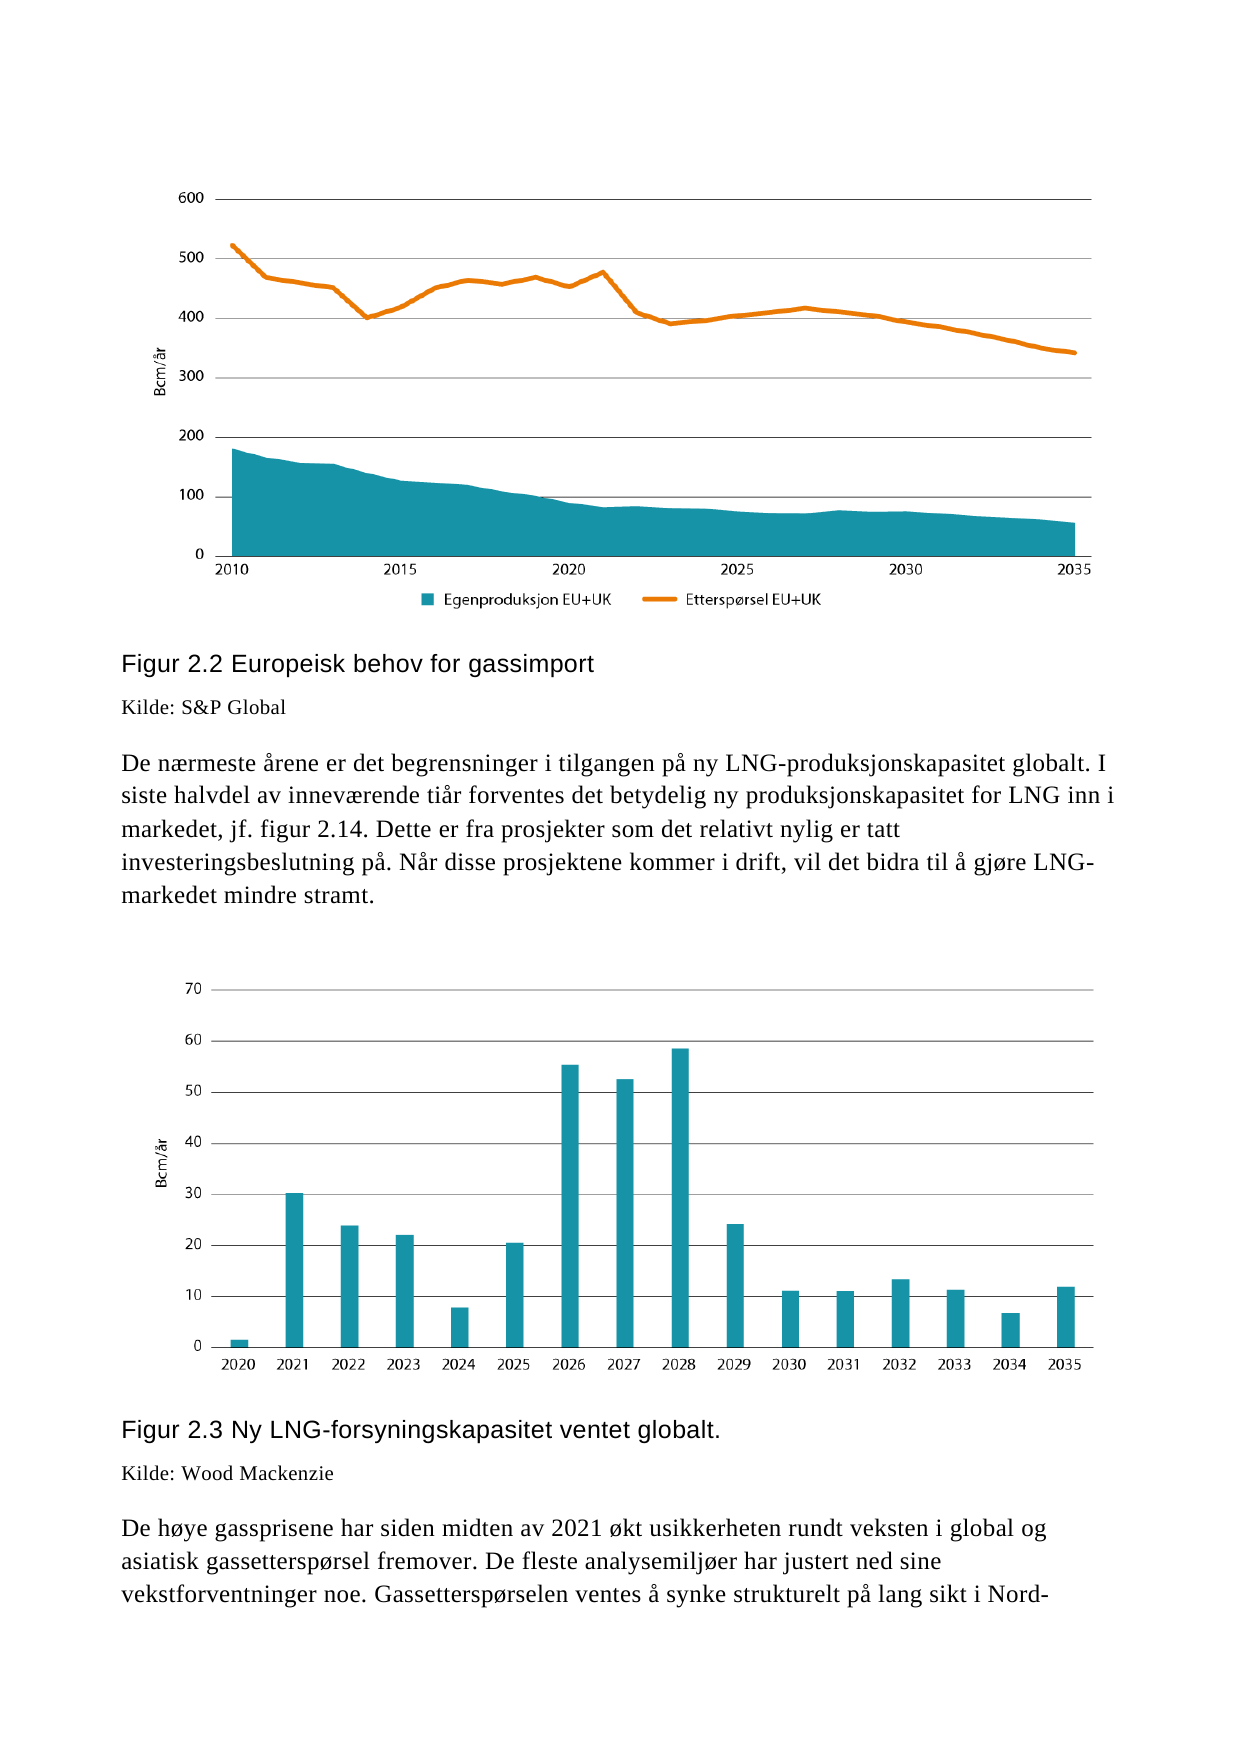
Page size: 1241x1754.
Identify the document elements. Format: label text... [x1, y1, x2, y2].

picture [121, 159, 1119, 633]
text Europeisk behov for gassimport [121, 649, 1119, 678]
text Kilde: Wood Mackenzie [121, 1461, 1119, 1485]
text De nærmeste årene er det begrensninger i tilgangen på ny LNG-produksjonskapasitet globalt. I siste halvdel av inneværende tiår forventes det betydelig ny produksjonskapasitet for LNG inn i markedet, jf. figur 2.14. Dette er fra prosjekter som det relativt nylig er tatt investeringsbeslutning på. Når disse prosjektene kommer i drift, vil det bidra til å gjøre LNG-markedet mindre stramt. [121, 748, 1119, 908]
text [121, 1513, 1119, 1608]
text Kilde: S&P Global [121, 695, 1119, 719]
text Ny LNG-forsyningskapasitet ventet globalt. [121, 1415, 1119, 1444]
picture [121, 925, 1119, 1399]
